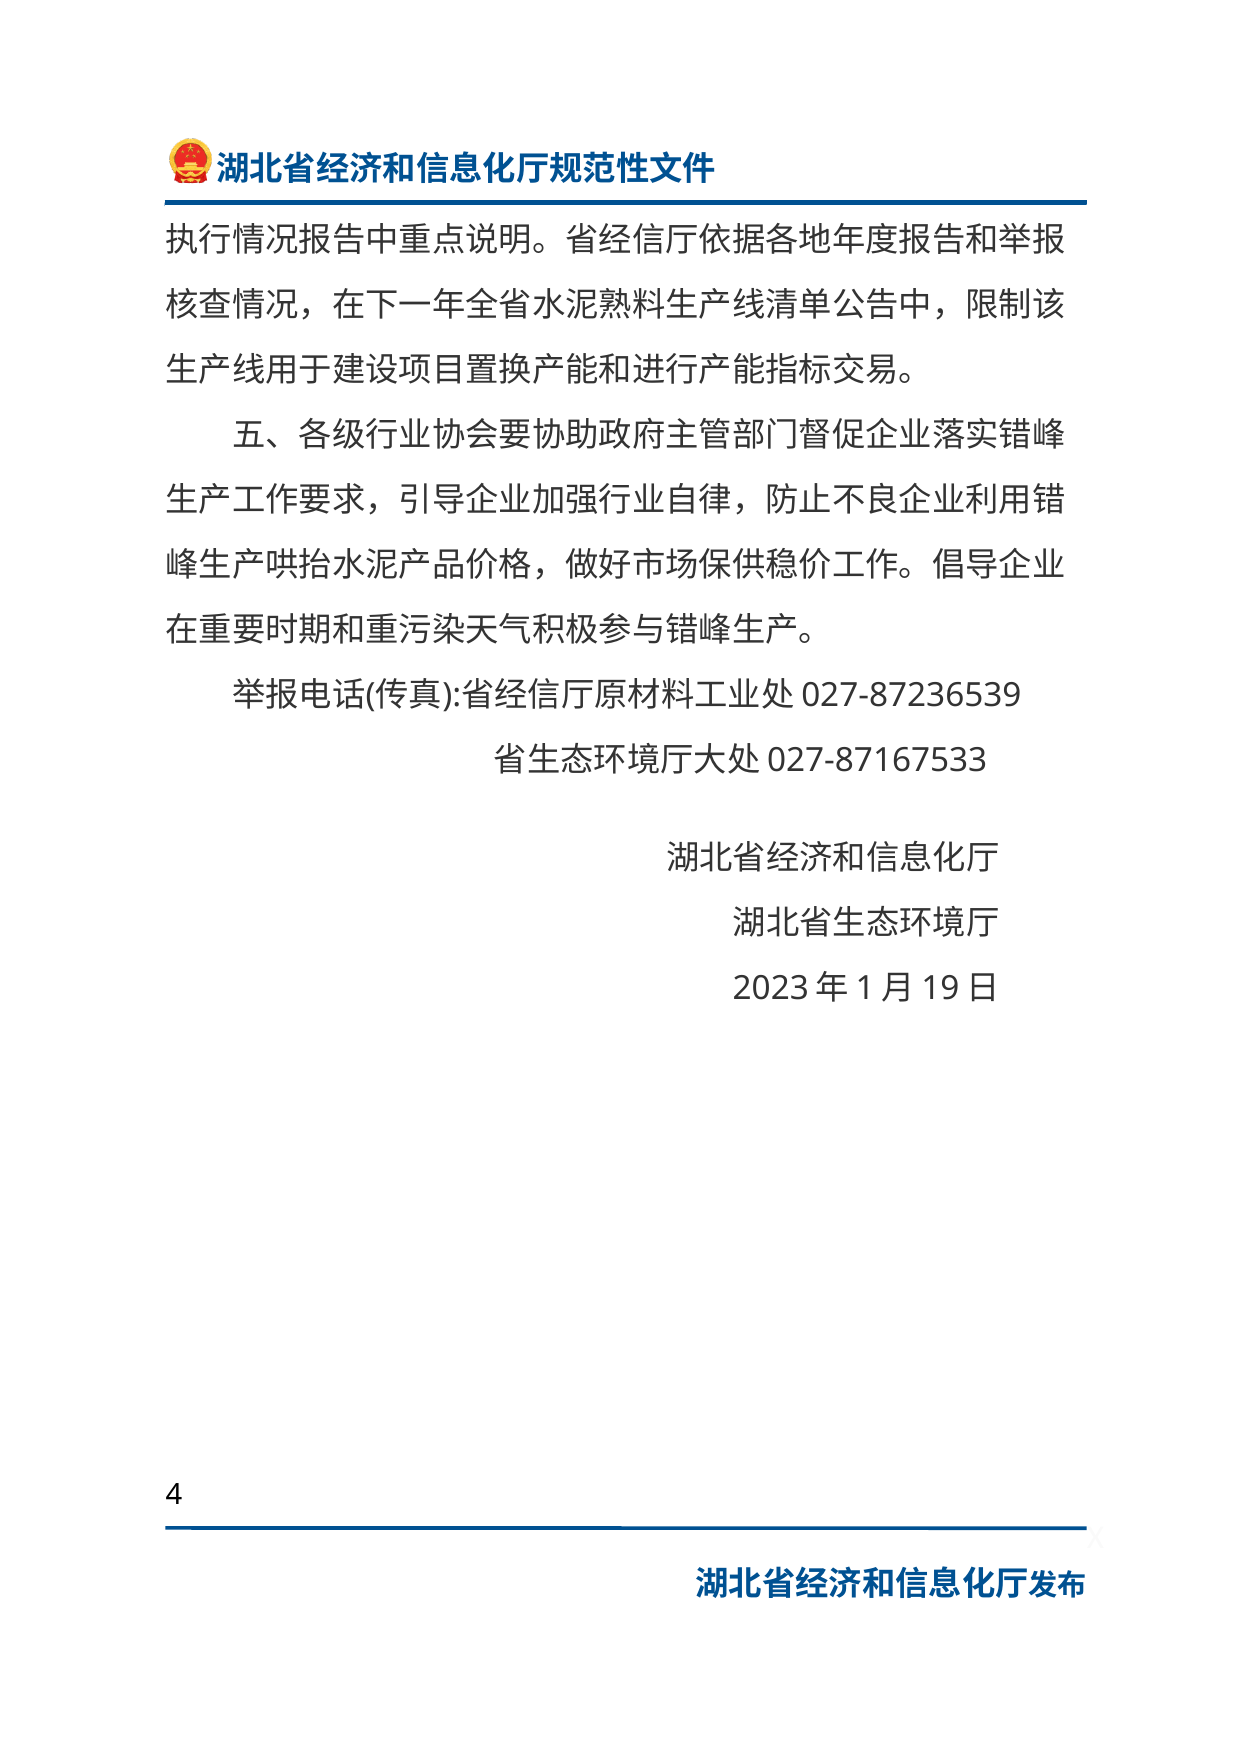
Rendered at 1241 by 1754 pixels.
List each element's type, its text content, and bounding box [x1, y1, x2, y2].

text 五、各级行业协会要协助政府主管部门督促企业落实错峰生产工作要求，引导企业加强行业自律，防止不良企业利用错峰生产哄抬水泥产品价格，做好市场保供稳价工作。倡导企业在重要时期和重污染天气积极参与错峰生产。 [165, 400, 1087, 660]
text 举报电话(传真):省经信厅原材料工业处027-87236539 [165, 660, 1087, 725]
text 湖北省生态环境厅 [165, 887, 999, 952]
picture [165, 136, 216, 187]
text 省生态环境厅大处027-87167533 [493, 725, 1087, 790]
text 2023年1月19日 [165, 952, 999, 1017]
text 湖北省经济和信息化厅 [165, 822, 999, 887]
